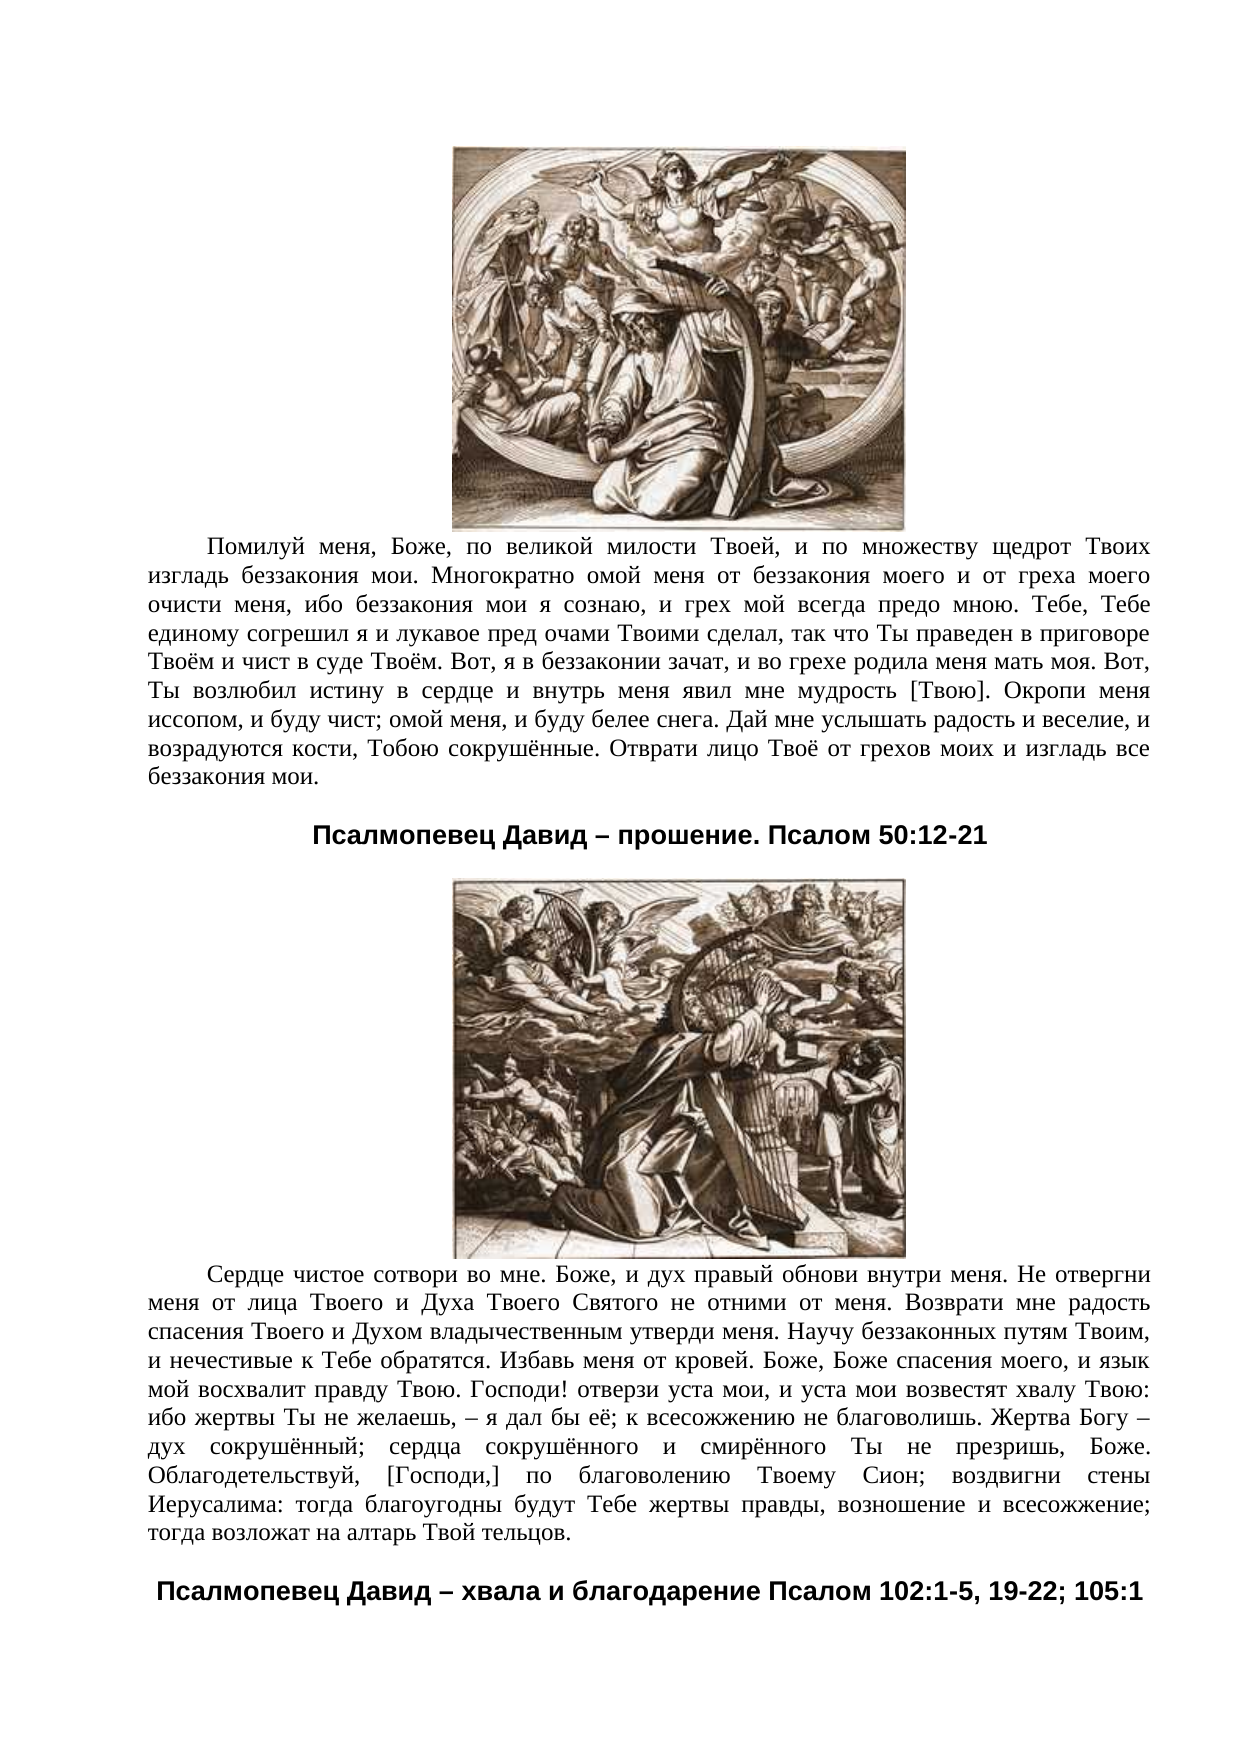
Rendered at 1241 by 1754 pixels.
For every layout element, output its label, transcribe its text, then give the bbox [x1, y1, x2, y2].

picture [452, 878, 906, 1259]
text Сердце чистое сотвори во мне. Боже, и дух правый обнови внутри меня. Не отвергни меня от лица Твоего и Духа Твоего Святого не отними от меня. Возврати мне радость спасения Твоего и Духом владычественным утверди меня. Научу беззаконных путям Твоим, и нечестивые к Тебе обратятся. Избавь меня от кровей. Боже, Боже спасения моего, и язык мой восхвалит правду Твою. Господи! отверзи уста мои, и уста мои возвестят хвалу Твою: ибо жертвы Ты не желаешь, – я дал бы её; к всесожжению не благоволишь. Жертва Богу – дух сокрушённый; сердца сокрушённого и смирённого Ты не презришь, Боже. Облагодетельствуй, [Господи,] по благоволению Твоему Сион; воздвигни стены Иерусалима: тогда благоугодны будут Тебе жертвы правды, возношение и всесожжение; тогда возложат на алтарь Твой тельцов. [148, 1259, 1152, 1546]
subtitle Псалмопевец Давид – прошение. Псалом 50:12-21 [148, 819, 1152, 850]
subtitle Псалмопевец Давид – хвала и благодарение Псалом 102:1-5, 19-22; 105:1 [148, 1575, 1152, 1606]
text Помилуй меня, Боже, по великой милости Твоей, и по множеству щедрот Твоих изгладь беззакония мои. Многократно омой меня от беззакония моего и от греха моего очисти меня, ибо беззакония мои я сознаю, и грех мой всегда предо мною. Тебе, Тебе единому согрешил я и лукавое пред очами Твоими сделал, так что Ты праведен в приговоре Твоём и чист в суде Твоём. Вот, я в беззаконии зачат, и во грехе родила меня мать моя. Вот, Ты возлюбил истину в сердце и внутрь меня явил мне мудрость [Твою]. Окропи меня иссопом, и буду чист; омой меня, и буду белее снега. Дай мне услышать радость и веселие, и возрадуются кости, Тобою сокрушённые. Отврати лицо Твоё от грехов моих и изгладь все беззакония мои. [148, 531, 1152, 790]
picture [452, 146, 906, 532]
